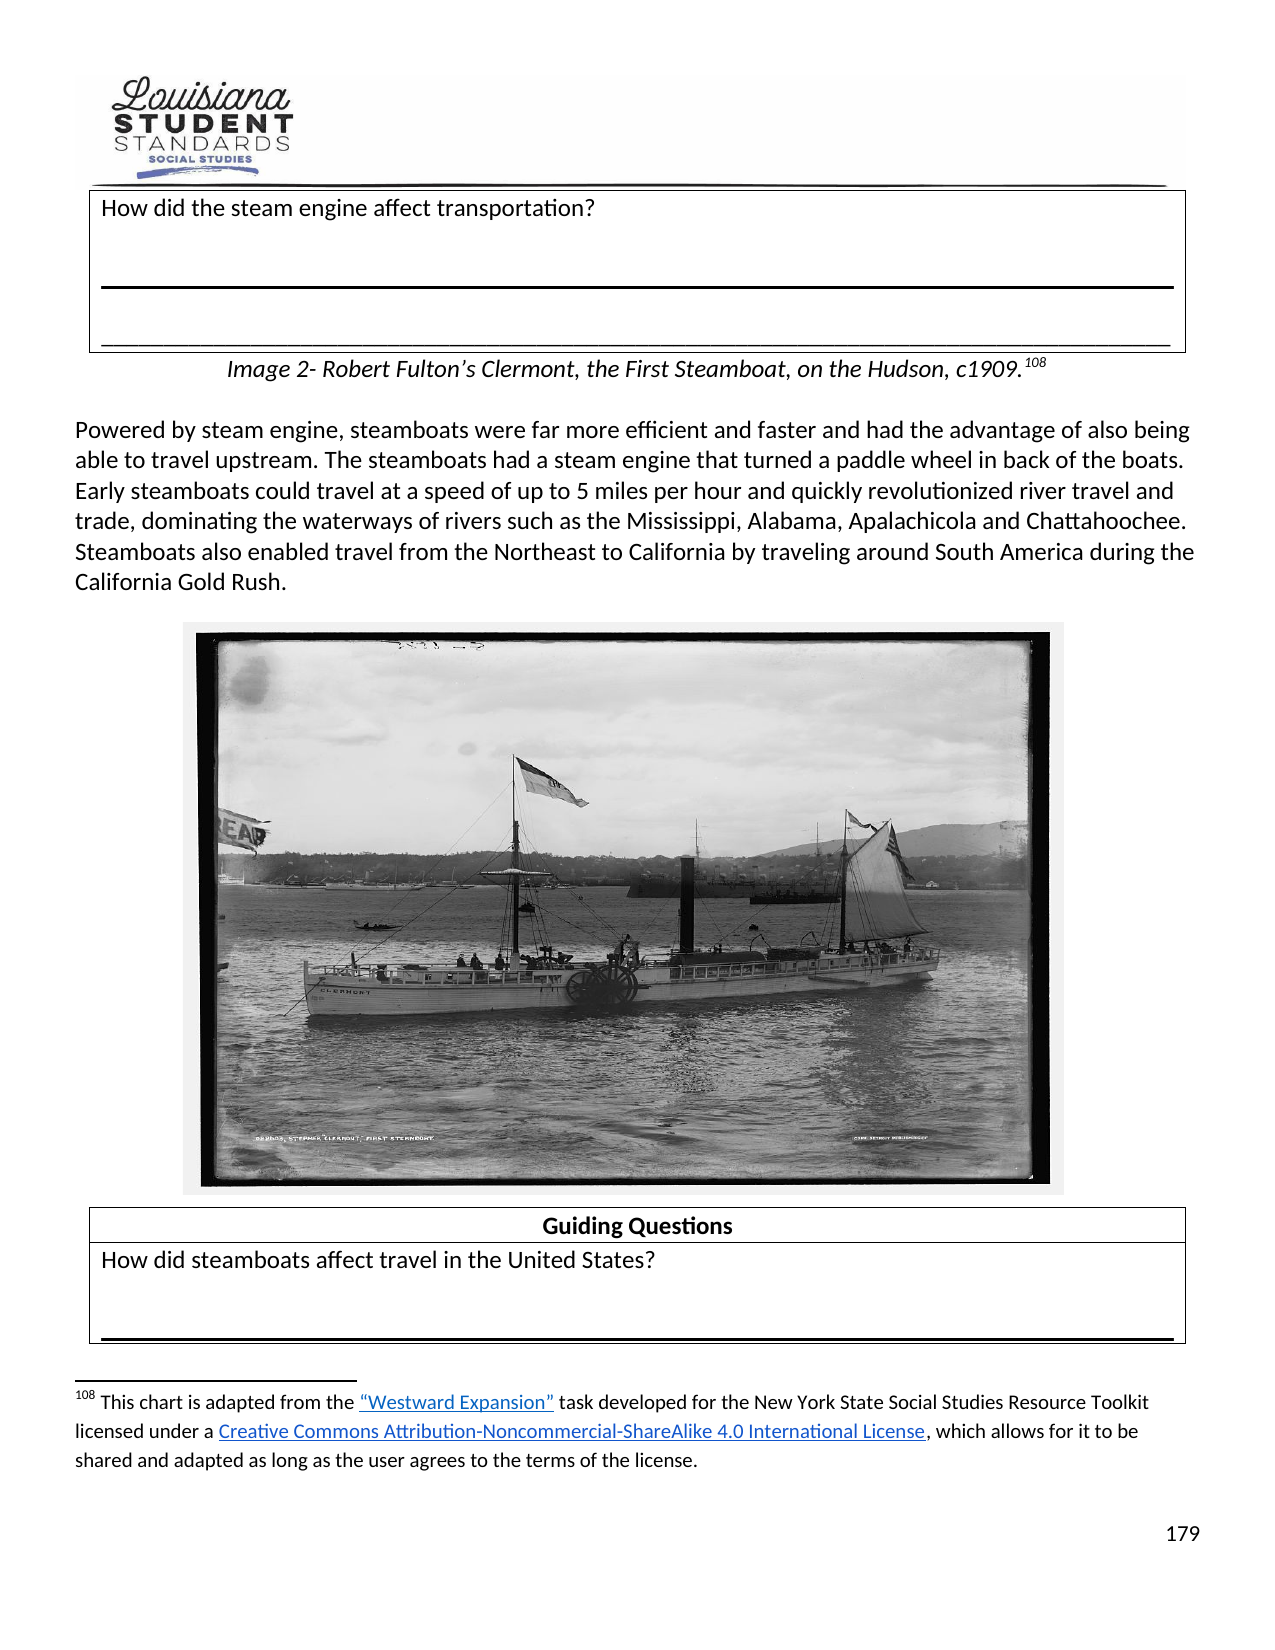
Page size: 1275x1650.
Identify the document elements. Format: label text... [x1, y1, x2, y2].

text Image 2- Robert Fulton’s Clermont, the First Steamboat, on the Hudson, c1909. [75, 353, 1200, 383]
table_cell How did steamboats affect travel in the United States? ______________________________________________________________________________________ [90, 1243, 1185, 1343]
picture [182, 622, 1064, 1195]
picture [75, 75, 1186, 190]
table_header Guiding Questions [90, 1208, 1185, 1242]
table_cell How did the steam engine affect transportation? ______________________________________________________________________________________ [90, 191, 1185, 352]
text Powered by steam engine, steamboats were far more efficient and faster and had the advantage of also being able to travel upstream. The steamboats had a steam engine that turned a paddle wheel in back of the boats. Early steamboats could travel at a speed of up to 5 miles per hour and quickly revolutionized river travel and trade, dominating the waterways of rivers such as the Mississippi, Alabama, Apalachicola and Chattahoochee. Steamboats also enabled travel from the Northeast to California by traveling around South America during the California Gold Rush. [75, 414, 1200, 597]
